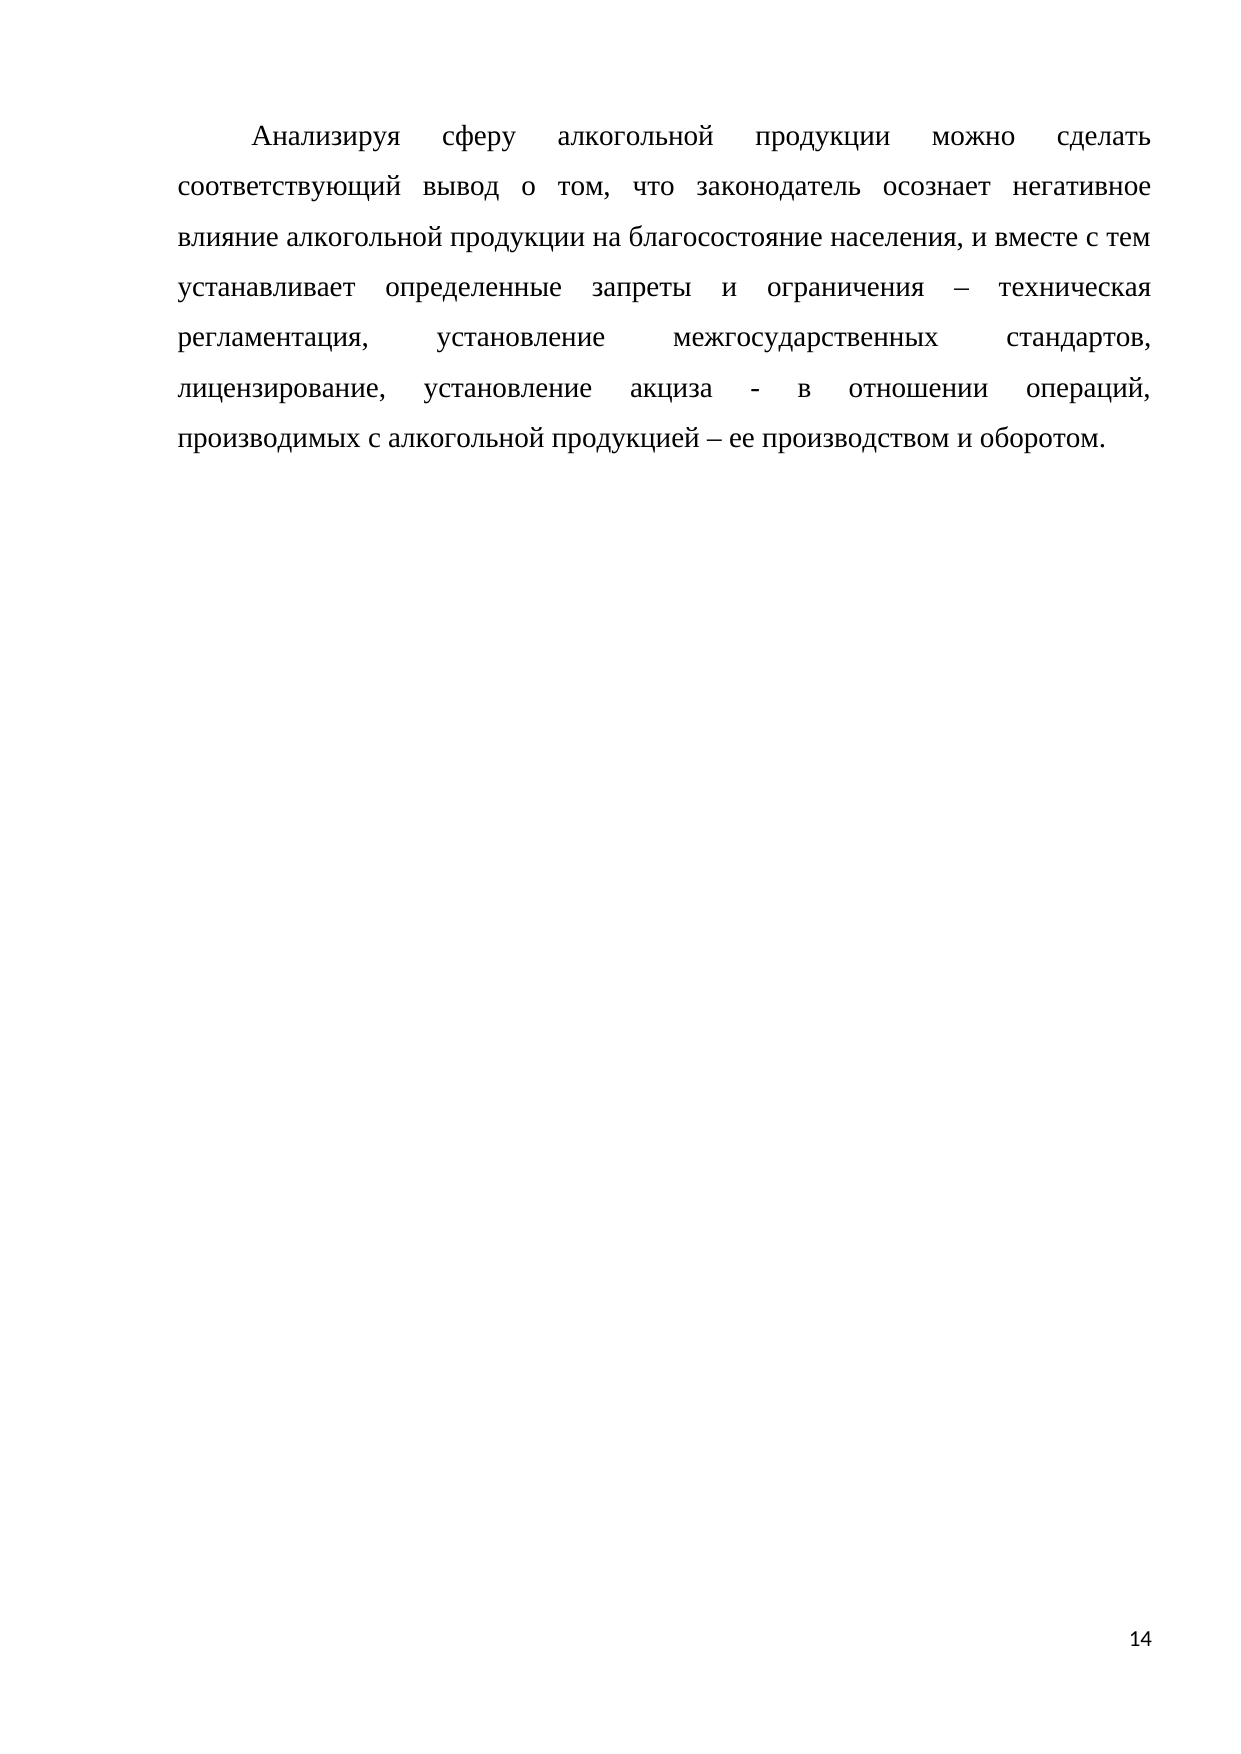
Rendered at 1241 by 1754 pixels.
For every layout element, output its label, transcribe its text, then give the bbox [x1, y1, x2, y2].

text Анализируя сферу алкогольной продукции можно сделать соответствующий вывод о том, что законодатель осознает негативное влияние алкогольной продукции на благосостояние населения, и вместе с тем устанавливает определенные запреты и ограничения – техническая регламентация, установление межгосударственных стандартов, лицензирование, установление акциза - в отношении операций, производимых с алкогольной продукцией – ее производством и оборотом. [177, 118, 1152, 453]
